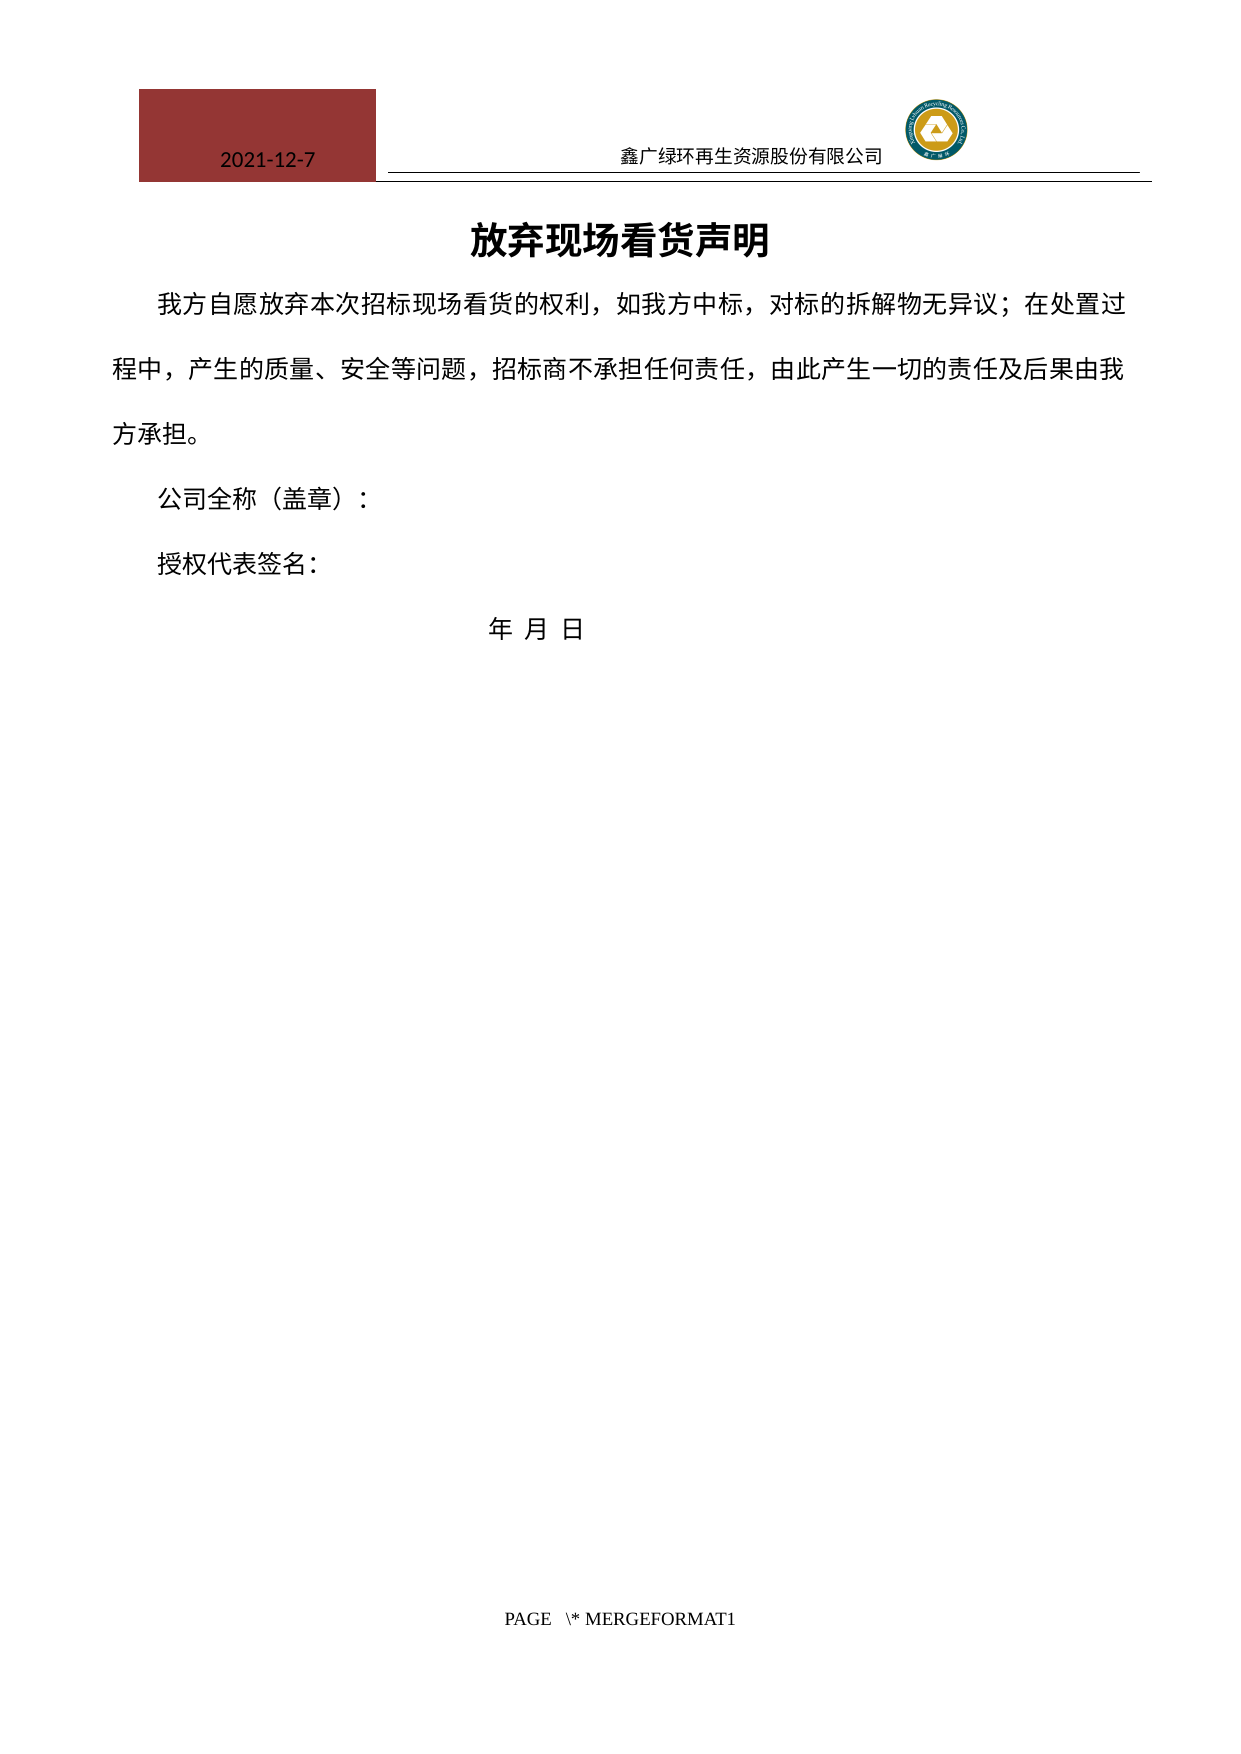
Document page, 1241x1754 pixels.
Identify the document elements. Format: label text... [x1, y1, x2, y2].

text 授权代表签名： [112, 530, 1128, 595]
text 公司全称（盖章）： [112, 465, 1128, 530]
text 放弃现场看货声明 [112, 205, 1128, 270]
text 年 月 日 [112, 595, 1128, 660]
text 我方自愿放弃本次招标现场看货的权利，如我方中标，对标的拆解物无异议；在处置过程中，产生的质量、安全等问题，招标商不承担任何责任，由此产生一切的责任及后果由我方承担。 [112, 270, 1128, 465]
picture [903, 96, 971, 164]
